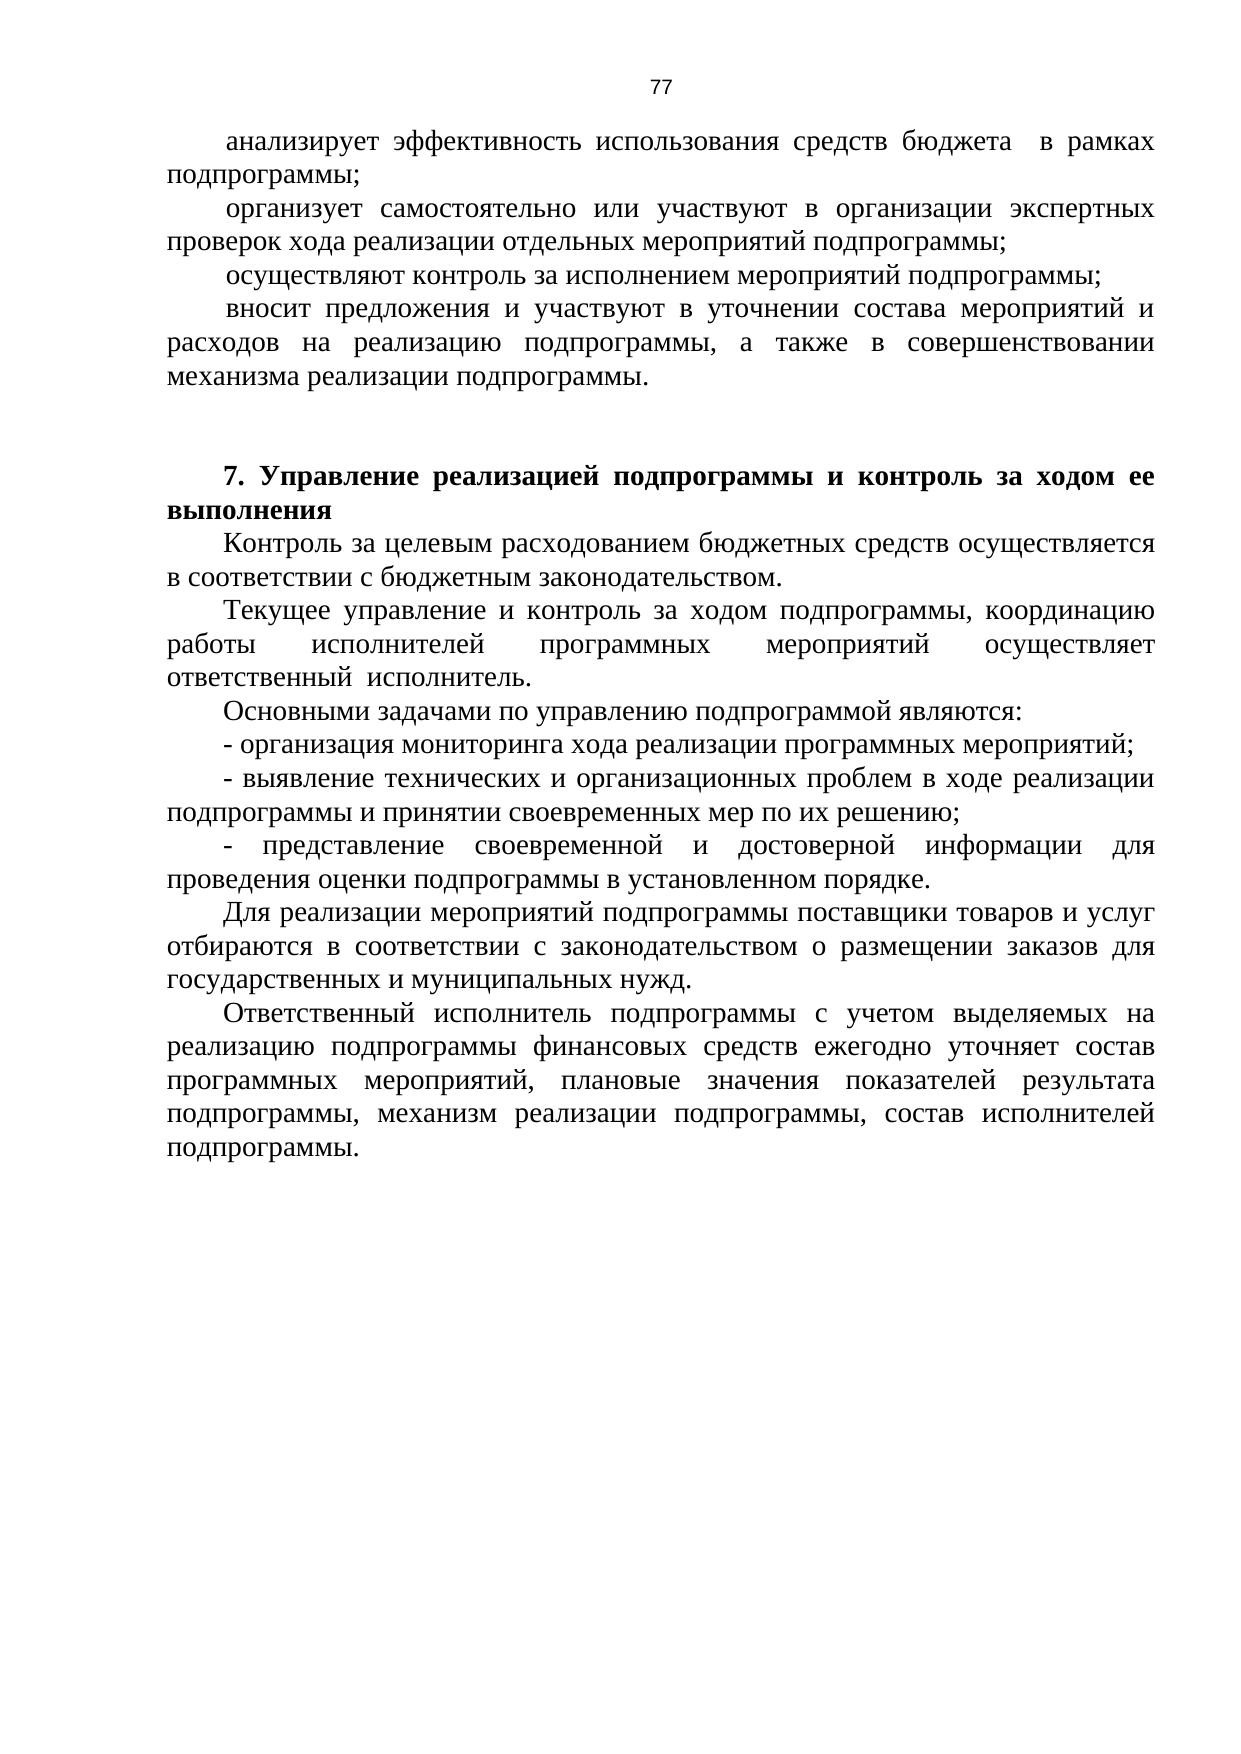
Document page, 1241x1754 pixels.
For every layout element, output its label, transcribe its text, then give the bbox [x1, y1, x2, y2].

text Основными задачами по управлению подпрограммой являются: [167, 693, 1156, 727]
text Ответственный исполнитель подпрограммы с учетом выделяемых на реализацию подпрограммы финансовых средств ежегодно уточняет состав программных мероприятий, плановые значения показателей результата подпрограммы, механизм реализации подпрограммы, состав исполнителей подпрограммы. [167, 995, 1156, 1163]
text 7. Управление реализацией подпрограммы и контроль за ходом ее выполнения [167, 458, 1156, 525]
text анализирует эффективность использования средств бюджета в рамках подпрограммы; [167, 123, 1156, 190]
text организует самостоятельно или участвуют в организации экспертных проверок хода реализации отдельных мероприятий подпрограммы; [167, 190, 1156, 257]
text Для реализации мероприятий подпрограммы поставщики товаров и услуг отбираются в соответствии с законодательством о размещении заказов для государственных и муниципальных нужд. [167, 894, 1156, 995]
text - представление своевременной и достоверной информации для проведения оценки подпрограммы в установленном порядке. [167, 827, 1156, 894]
text - выявление технических и организационных проблем в ходе реализации подпрограммы и принятии своевременных мер по их решению; [167, 760, 1156, 827]
text Контроль за целевым расходованием бюджетных средств осуществляется в соответствии с бюджетным законодательством. [167, 525, 1156, 592]
text Текущее управление и контроль за ходом подпрограммы, координацию работы исполнителей программных мероприятий осуществляет ответственный исполнитель. [167, 592, 1156, 693]
text осуществляют контроль за исполнением мероприятий подпрограммы; [167, 257, 1156, 291]
text - организация мониторинга хода реализации программных мероприятий; [167, 727, 1156, 760]
text вносит предложения и участвуют в уточнении состава мероприятий и расходов на реализацию подпрограммы, а также в совершенствовании механизма реализации подпрограммы. [167, 291, 1156, 391]
